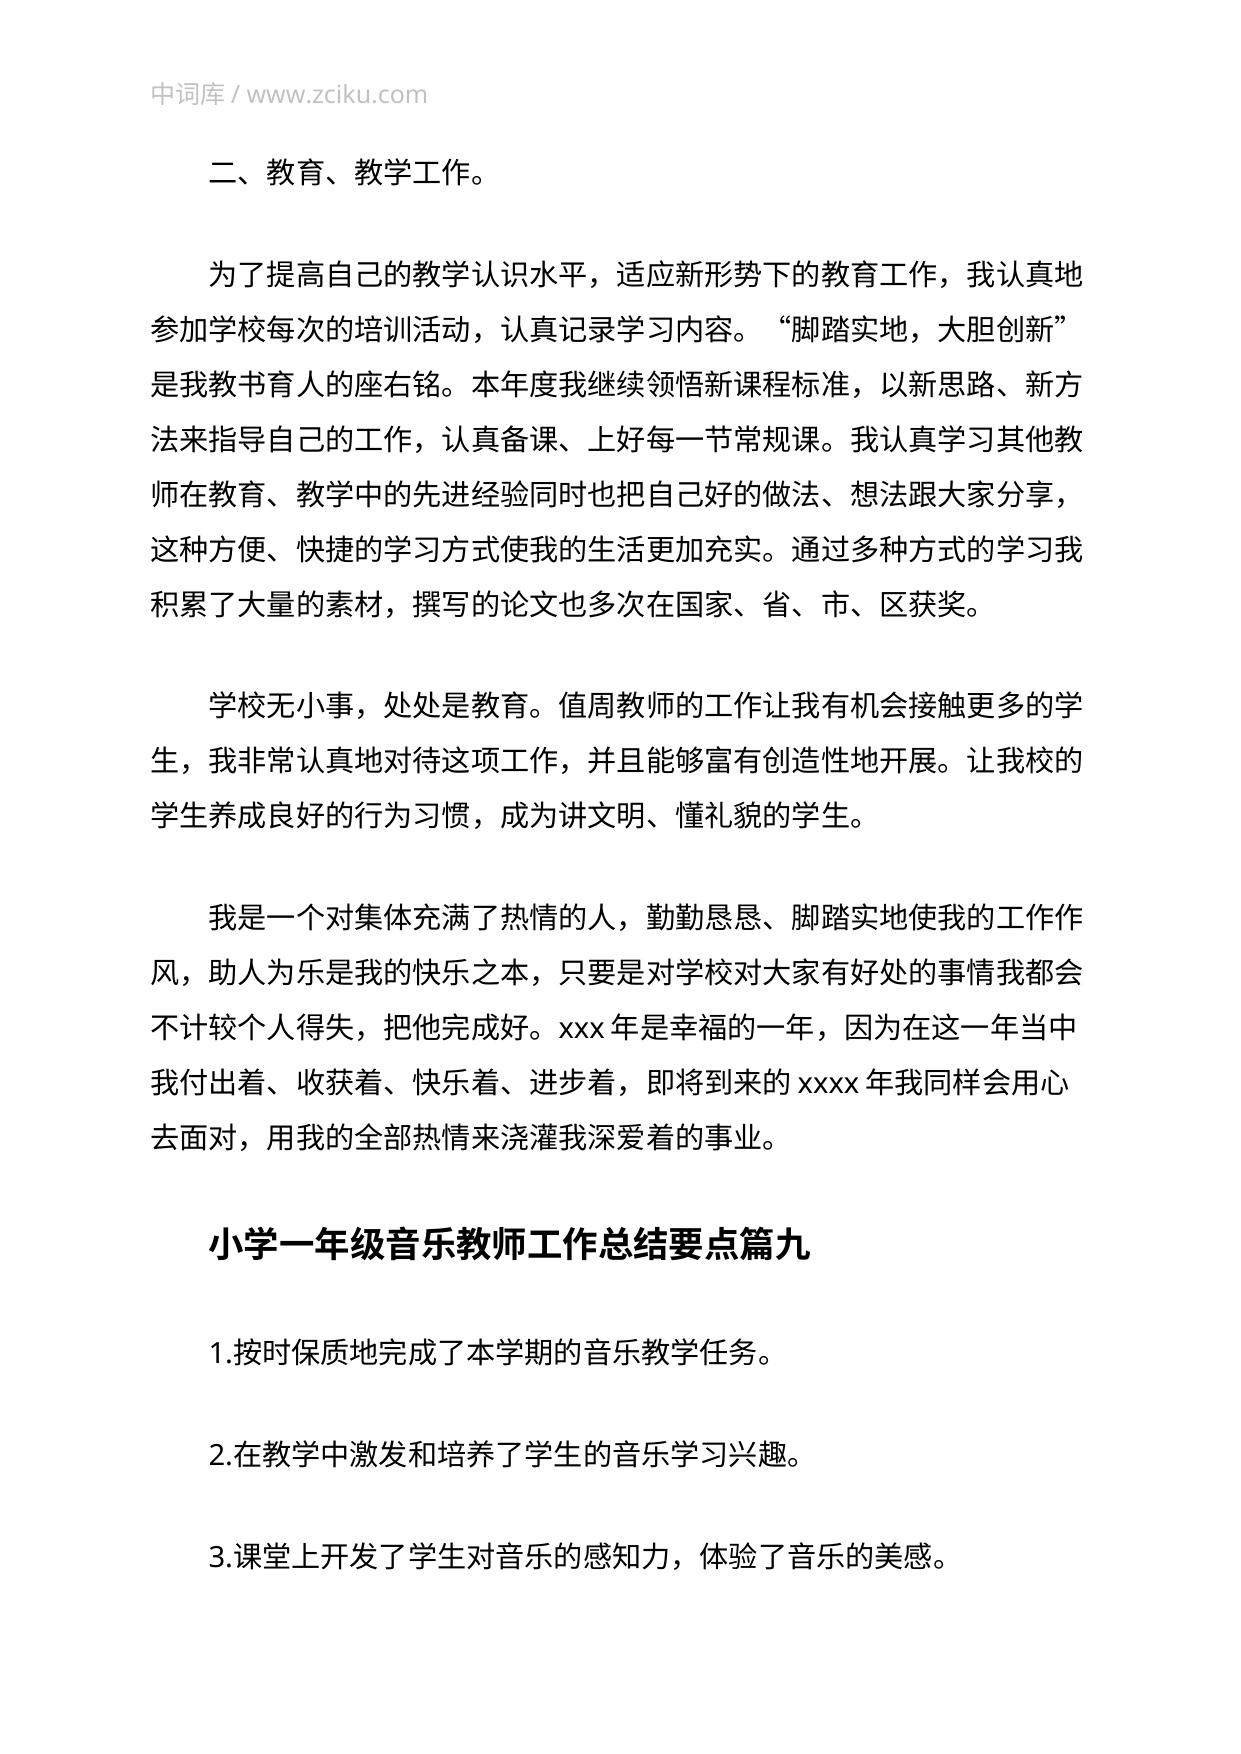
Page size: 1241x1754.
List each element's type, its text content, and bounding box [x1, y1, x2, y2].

text 3.课堂上开发了学生对音乐的感知力，体验了音乐的美感。 [150, 1533, 1090, 1576]
text 1.按时保质地完成了本学期的音乐教学任务。 [150, 1329, 1090, 1372]
text 学校无小事，处处是教育。值周教师的工作让我有机会接触更多的学生，我非常认真地对待这项工作，并且能够富有创造性地开展。让我校的学生养成良好的行为习惯，成为讲文明、懂礼貌的学生。 [150, 683, 1090, 835]
text 为了提高自己的教学认识水平，适应新形势下的教育工作，我认真地参加学校每次的培训活动，认真记录学习内容。“脚踏实地，大胆创新”是我教书育人的座右铭。本年度我继续领悟新课程标准，以新思路、新方法来指导自己的工作，认真备课、上好每一节常规课。我认真学习其他教师在教育、教学中的先进经验同时也把自己好的做法、想法跟大家分享，这种方便、快捷的学习方式使我的生活更加充实。通过多种方式的学习我积累了大量的素材，撰写的论文也多次在国家、省、市、区获奖。 [150, 252, 1090, 623]
text 小学一年级音乐教师工作总结要点篇九 [150, 1216, 1090, 1267]
text 2.在教学中激发和培养了学生的音乐学习兴趣。 [150, 1431, 1090, 1474]
text 我是一个对集体充满了热情的人，勤勤恳恳、脚踏实地使我的工作作风，助人为乐是我的快乐之本，只要是对学校对大家有好处的事情我都会不计较个人得失，把他完成好。xxx年是幸福的一年，因为在这一年当中我付出着、收获着、快乐着、进步着，即将到来的xxxx年我同样会用心去面对，用我的全部热情来浇灌我深爱着的事业。 [150, 894, 1090, 1157]
text 二、教育、教学工作。 [150, 150, 1090, 192]
